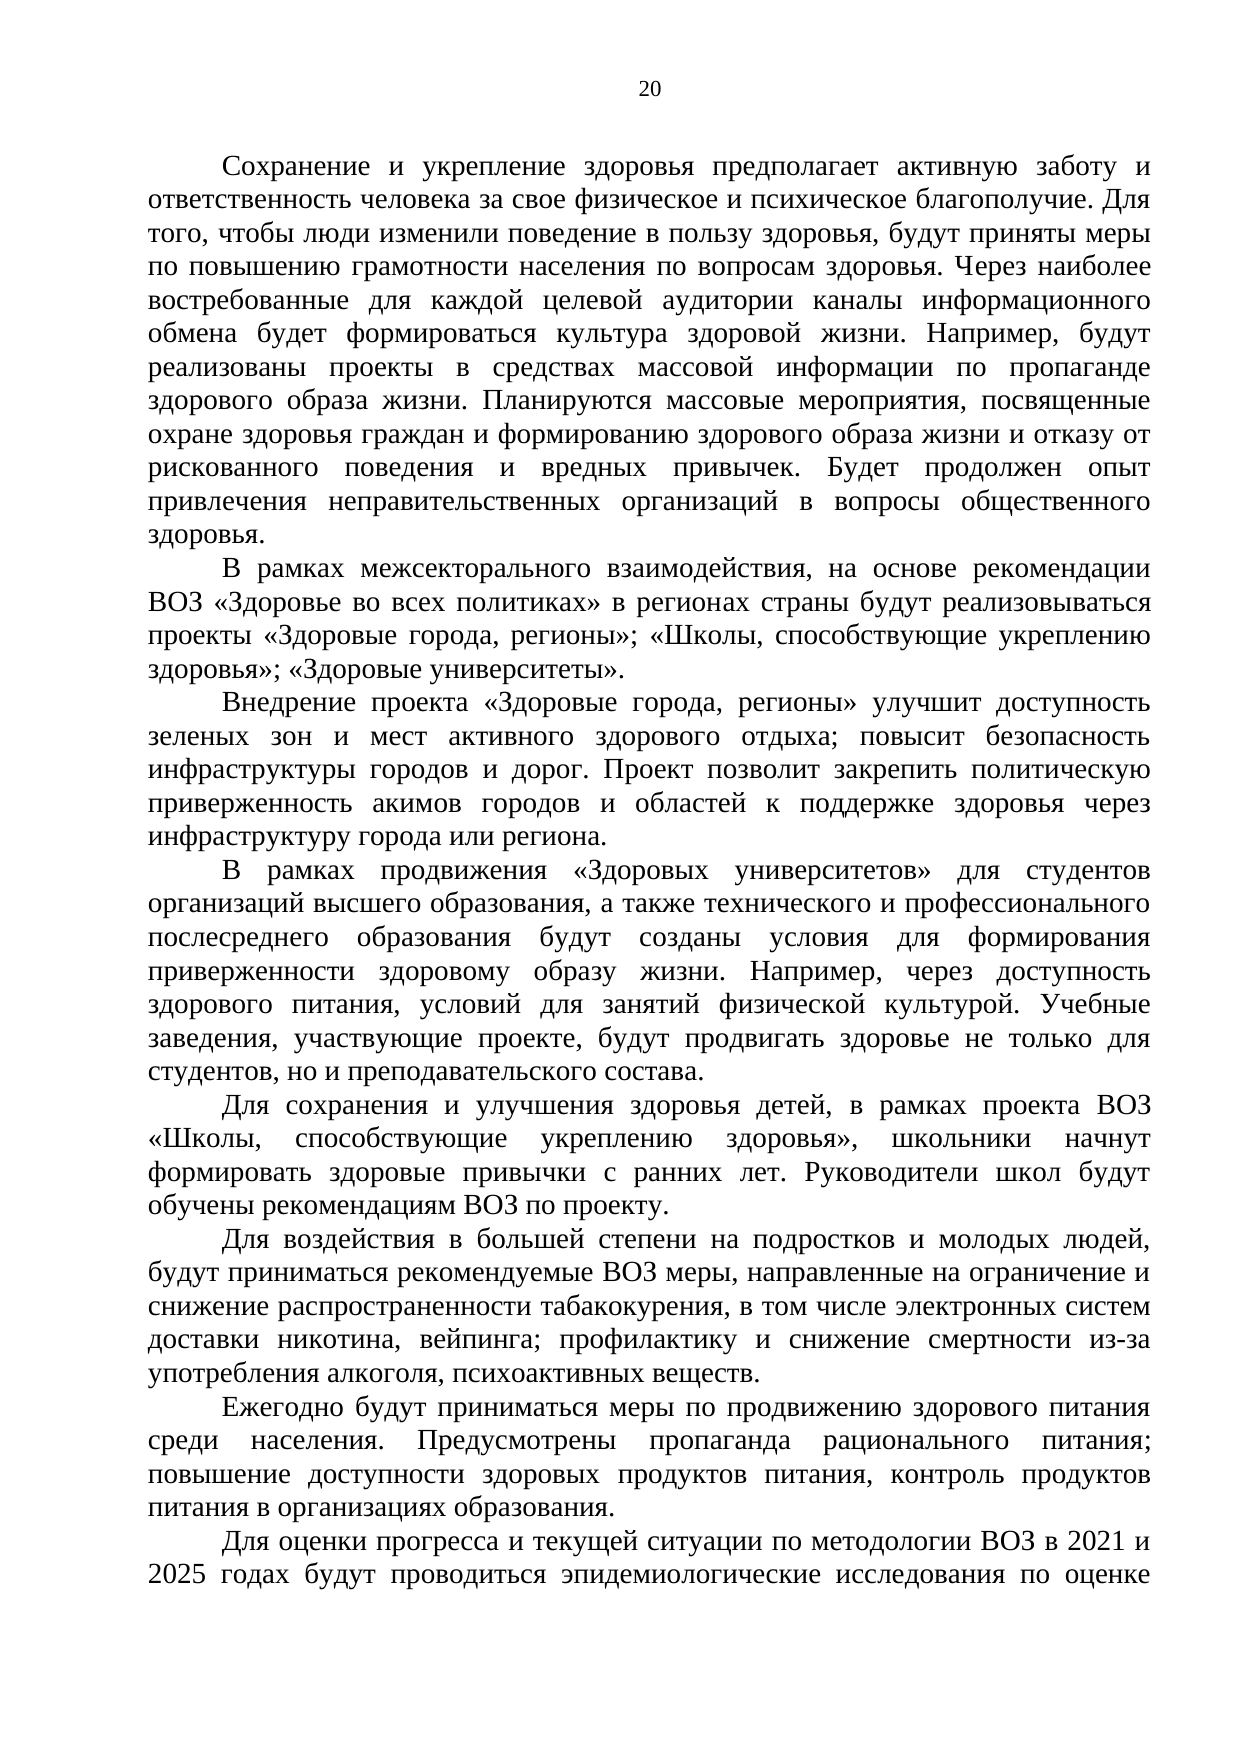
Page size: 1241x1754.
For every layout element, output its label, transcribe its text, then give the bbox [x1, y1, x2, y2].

list Ежегодно будут приниматься меры по продвижению здорового питания среди населения. Предусмотрены пропаганда рационального питания; повышение доступности здоровых продуктов питания, контроль продуктов питания в организациях образования. [148, 1389, 1152, 1523]
text Внедрение проекта «Здоровые города, регионы» улучшит доступность зеленых зон и мест активного здорового отдыха; повысит безопасность инфраструктуры городов и дорог. Проект позволит закрепить политическую приверженность акимов городов и областей к поддержке здоровья через инфраструктуру города или региона. [148, 684, 1152, 852]
text Для сохранения и улучшения здоровья детей, в рамках проекта ВОЗ «Школы, способствующие укреплению здоровья», школьники начнут формировать здоровые привычки с ранних лет. Руководители школ будут обучены рекомендациям ВОЗ по проекту. [148, 1087, 1152, 1221]
text В рамках межсекторального взаимодействия, на основе рекомендации ВОЗ «Здоровье во всех политиках» в регионах страны будут реализовываться проекты «Здоровые города, регионы»; «Школы, способствующие укреплению здоровья»; «Здоровые университеты». [148, 550, 1152, 684]
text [148, 1523, 1152, 1590]
text Сохранение и укрепление здоровья предполагает активную заботу и ответственность человека за свое физическое и психическое благополучие. Для того, чтобы люди изменили поведение в пользу здоровья, будут приняты меры по повышению грамотности населения по вопросам здоровья. Через наиболее востребованные для каждой целевой аудитории каналы информационного обмена будет формироваться культура здоровой жизни. Например, будут реализованы проекты в средствах массовой информации по пропаганде здорового образа жизни. Планируются массовые мероприятия, посвященные охране здоровья граждан и формированию здорового образа жизни и отказу от рискованного поведения и вредных привычек. Будет продолжен опыт привлечения неправительственных организаций в вопросы общественного здоровья. [148, 148, 1152, 550]
text В рамках продвижения «Здоровых университетов» для студентов организаций высшего образования, а также технического и профессионального послесреднего образования будут созданы условия для формирования приверженности здоровому образу жизни. Например, через доступность здорового питания, условий для занятий физической культурой. Учебные заведения, участвующие проекте, будут продвигать здоровье не только для студентов, но и преподавательского состава. [148, 852, 1152, 1087]
text Для воздействия в большей степени на подростков и молодых людей, будут приниматься рекомендуемые ВОЗ меры, направленные на ограничение и снижение распространенности табакокурения, в том числе электронных систем доставки никотина, вейпинга; профилактику и снижение смертности из-за употребления алкоголя, психоактивных веществ. [148, 1221, 1152, 1389]
